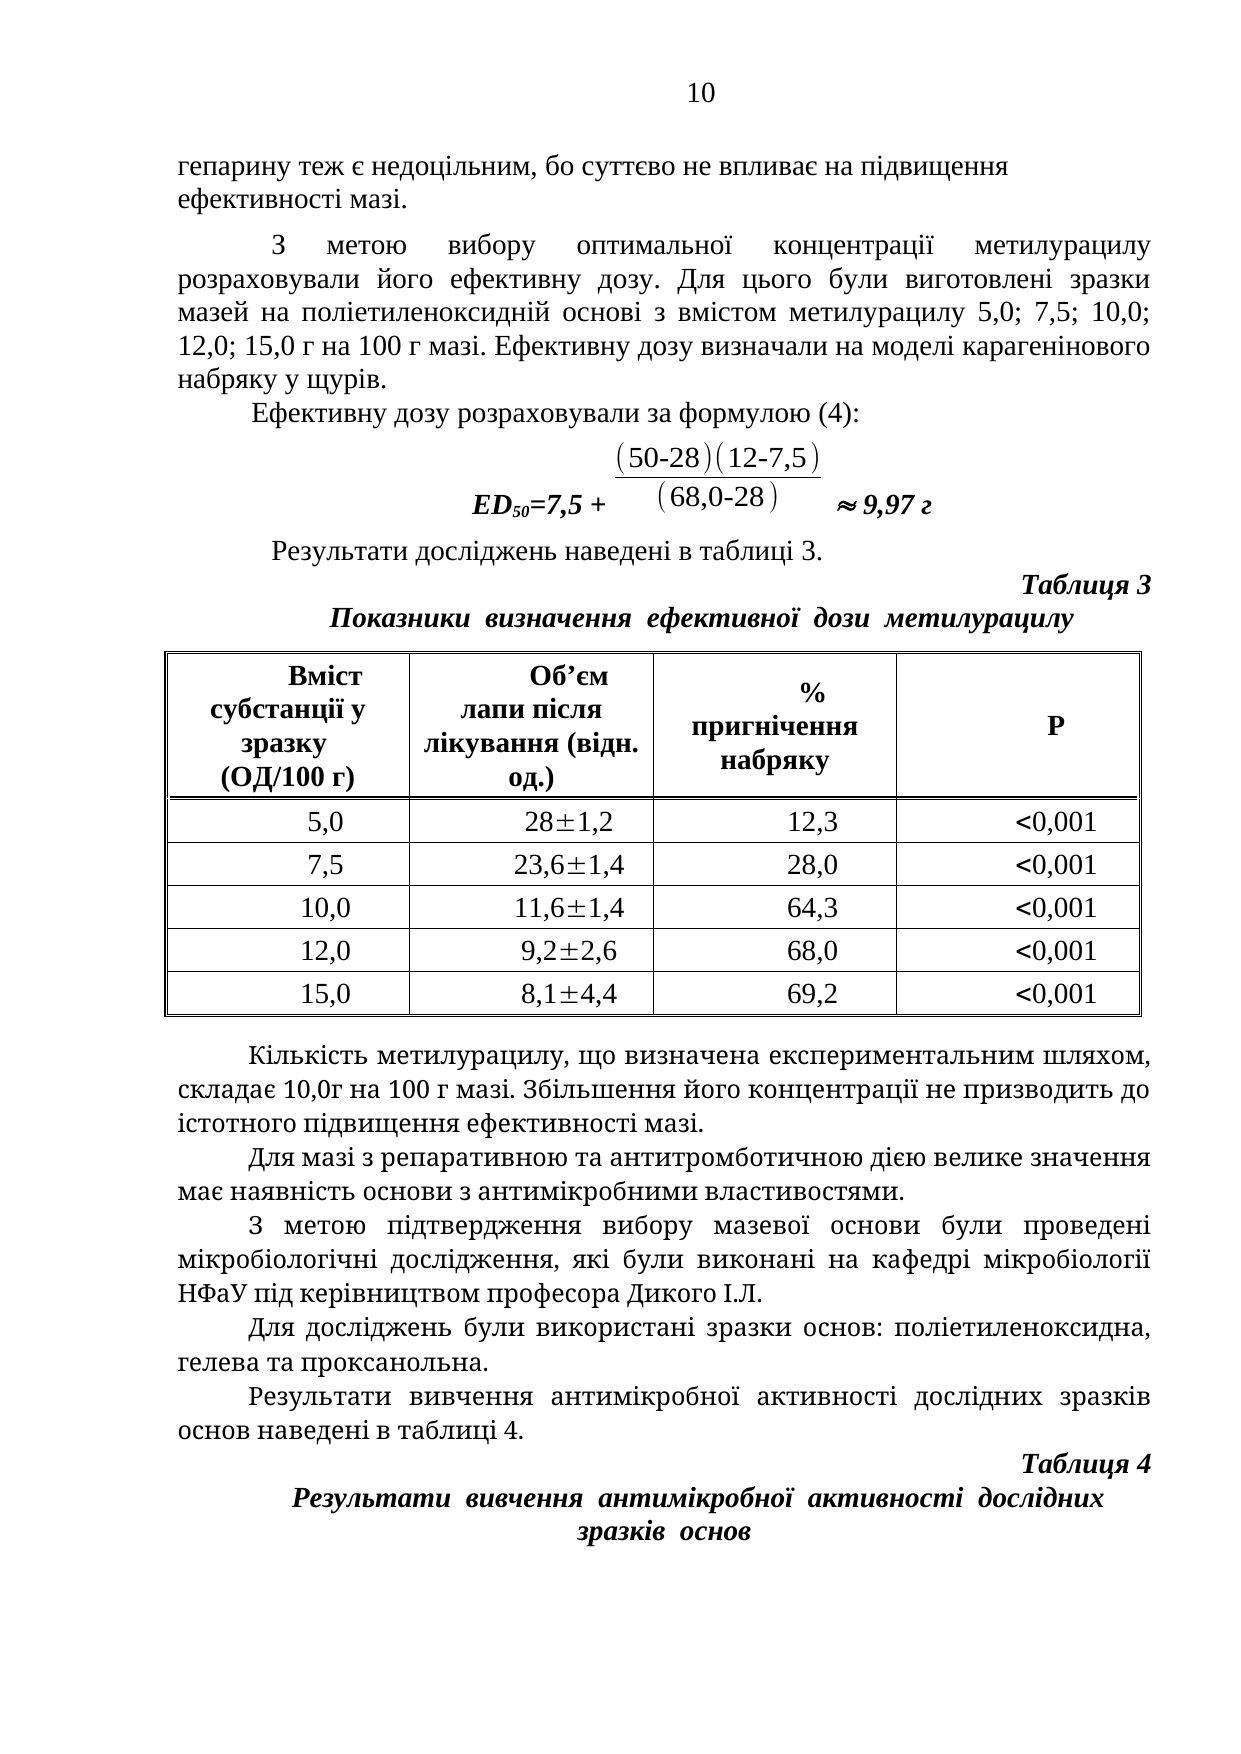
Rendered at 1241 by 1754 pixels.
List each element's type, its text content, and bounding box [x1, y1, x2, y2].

table_cell 0,001 [897, 886, 1139, 928]
text Ефективну дозу розраховували за формулою (4): [177, 395, 1152, 428]
table_cell 281,2 [410, 800, 653, 842]
table_cell 7,5 [168, 843, 409, 884]
table_cell 8,14,4 [410, 972, 653, 1014]
table_cell 64,3 [654, 886, 896, 928]
table_cell 0,001 [897, 796, 1139, 842]
table_cell 11,61,4 [410, 886, 653, 928]
table_cell 12,3 [654, 800, 896, 842]
text Результати досліджень наведені в таблиці 3. [177, 533, 1152, 567]
table_cell 5,0 [168, 796, 409, 842]
table_cell 10,0 [168, 886, 409, 928]
table_cell 12,0 [168, 929, 409, 971]
text Для мазі з репаративною та антитромботичною дією велике значення має наявність основи з антимікробними властивостями. [177, 1140, 1152, 1208]
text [177, 148, 1152, 215]
text Результати вивчення антимікробної активності дослідних зразків основ [177, 1480, 1152, 1547]
text Таблиця 4 [177, 1446, 1152, 1480]
text Кількість метилурацилу, що визначена експериментальним шляхом, складає 10,0г на 100 г мазі. Збільшення його концентрації не призводить до істотного підвищення ефективності мазі. [177, 1038, 1152, 1140]
text Для досліджень були використані зразки основ: поліетиленоксидна, гелева та проксанольна. [177, 1310, 1152, 1378]
text Показники визначення ефективної дози метилурацилу [177, 601, 1152, 634]
table_cell 9,22,6 [410, 929, 653, 971]
text З метою підтвердження вибору мазевої основи були проведені мікробіологічні дослідження, які були виконані на кафедрі мікробіології НФаУ під керівництвом професора Дикого І.Л. [177, 1208, 1152, 1310]
text Таблиця 3 [177, 567, 1152, 601]
table_cell 68,0 [654, 929, 896, 971]
table_cell 15,0 [168, 972, 409, 1014]
text Результати вивчення антимікробної активності дослідних зразків основ наведені в таблиці 4. [177, 1378, 1152, 1446]
table_cell 0,001 [897, 929, 1139, 971]
table_cell 69,2 [654, 972, 896, 1014]
table_header Об’єм лапи після лікування (відн. од.) [410, 654, 653, 796]
table_cell 0,001 [897, 972, 1139, 1014]
table_cell 23,61,4 [410, 843, 653, 884]
text З метою вибору оптимальної концентрації метилурацилу розраховували його ефективну дозу. Для цього були виготовлені зразки мазей на поліетиленоксидній основі з вмістом метилурацилу 5,0; 7,5; 10,0; 12,0; 15,0 г на 100 г мазі. Ефективну дозу визначали на моделі карагенінового набряку у щурів. [177, 227, 1152, 395]
text ED50=7,5 + 9,97 г [177, 441, 1152, 521]
table_header Р [897, 654, 1139, 796]
table_cell 0,001 [897, 843, 1139, 884]
table_header Вміст субстанції у зразку (ОД/100 г) [168, 654, 409, 796]
table_header % пригнічення набряку [654, 654, 896, 796]
table_cell 28,0 [654, 843, 896, 884]
